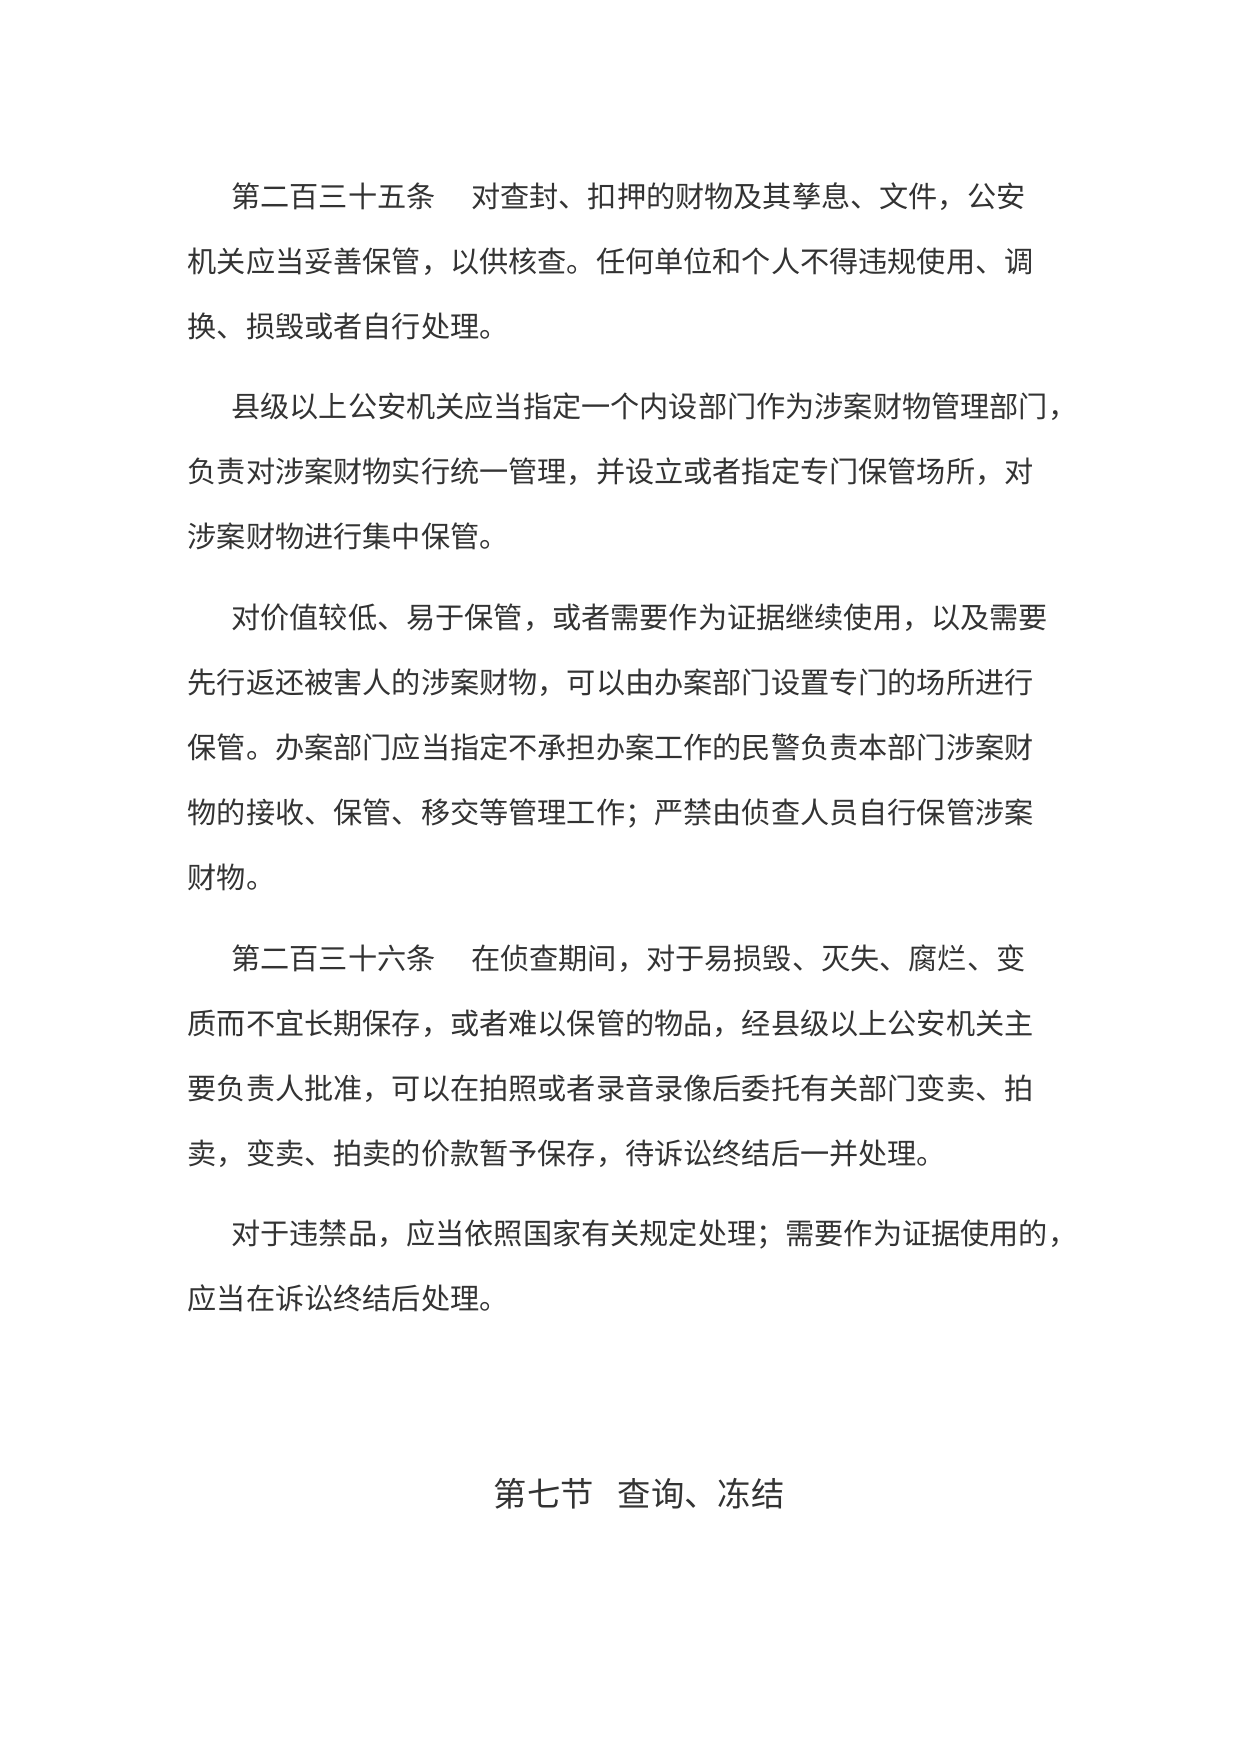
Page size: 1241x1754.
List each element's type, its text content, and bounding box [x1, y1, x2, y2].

text 第七节 查询、冻结 [187, 1459, 1053, 1589]
text 对于违禁品，应当依照国家有关规定处理；需要作为证据使用的，应当在诉讼终结后处理。 [187, 1199, 1053, 1394]
text 县级以上公安机关应当指定一个内设部门作为涉案财物管理部门，负责对涉案财物实行统一管理，并设立或者指定专门保管场所，对涉案财物进行集中保管。 [187, 373, 1053, 568]
text 对价值较低、易于保管，或者需要作为证据继续使用，以及需要先行返还被害人的涉案财物，可以由办案部门设置专门的场所进行保管。办案部门应当指定不承担办案工作的民警负责本部门涉案财物的接收、保管、移交等管理工作；严禁由侦查人员自行保管涉案财物。 [187, 583, 1053, 908]
text 第二百三十五条 对查封、扣押的财物及其孳息、文件，公安机关应当妥善保管，以供核查。任何单位和个人不得违规使用、调换、损毁或者自行处理。 [187, 162, 1053, 357]
text 第二百三十六条 在侦查期间，对于易损毁、灭失、腐烂、变质而不宜长期保存，或者难以保管的物品，经县级以上公安机关主要负责人批准，可以在拍照或者录音录像后委托有关部门变卖、拍卖，变卖、拍卖的价款暂予保存，待诉讼终结后一并处理。 [187, 924, 1053, 1184]
